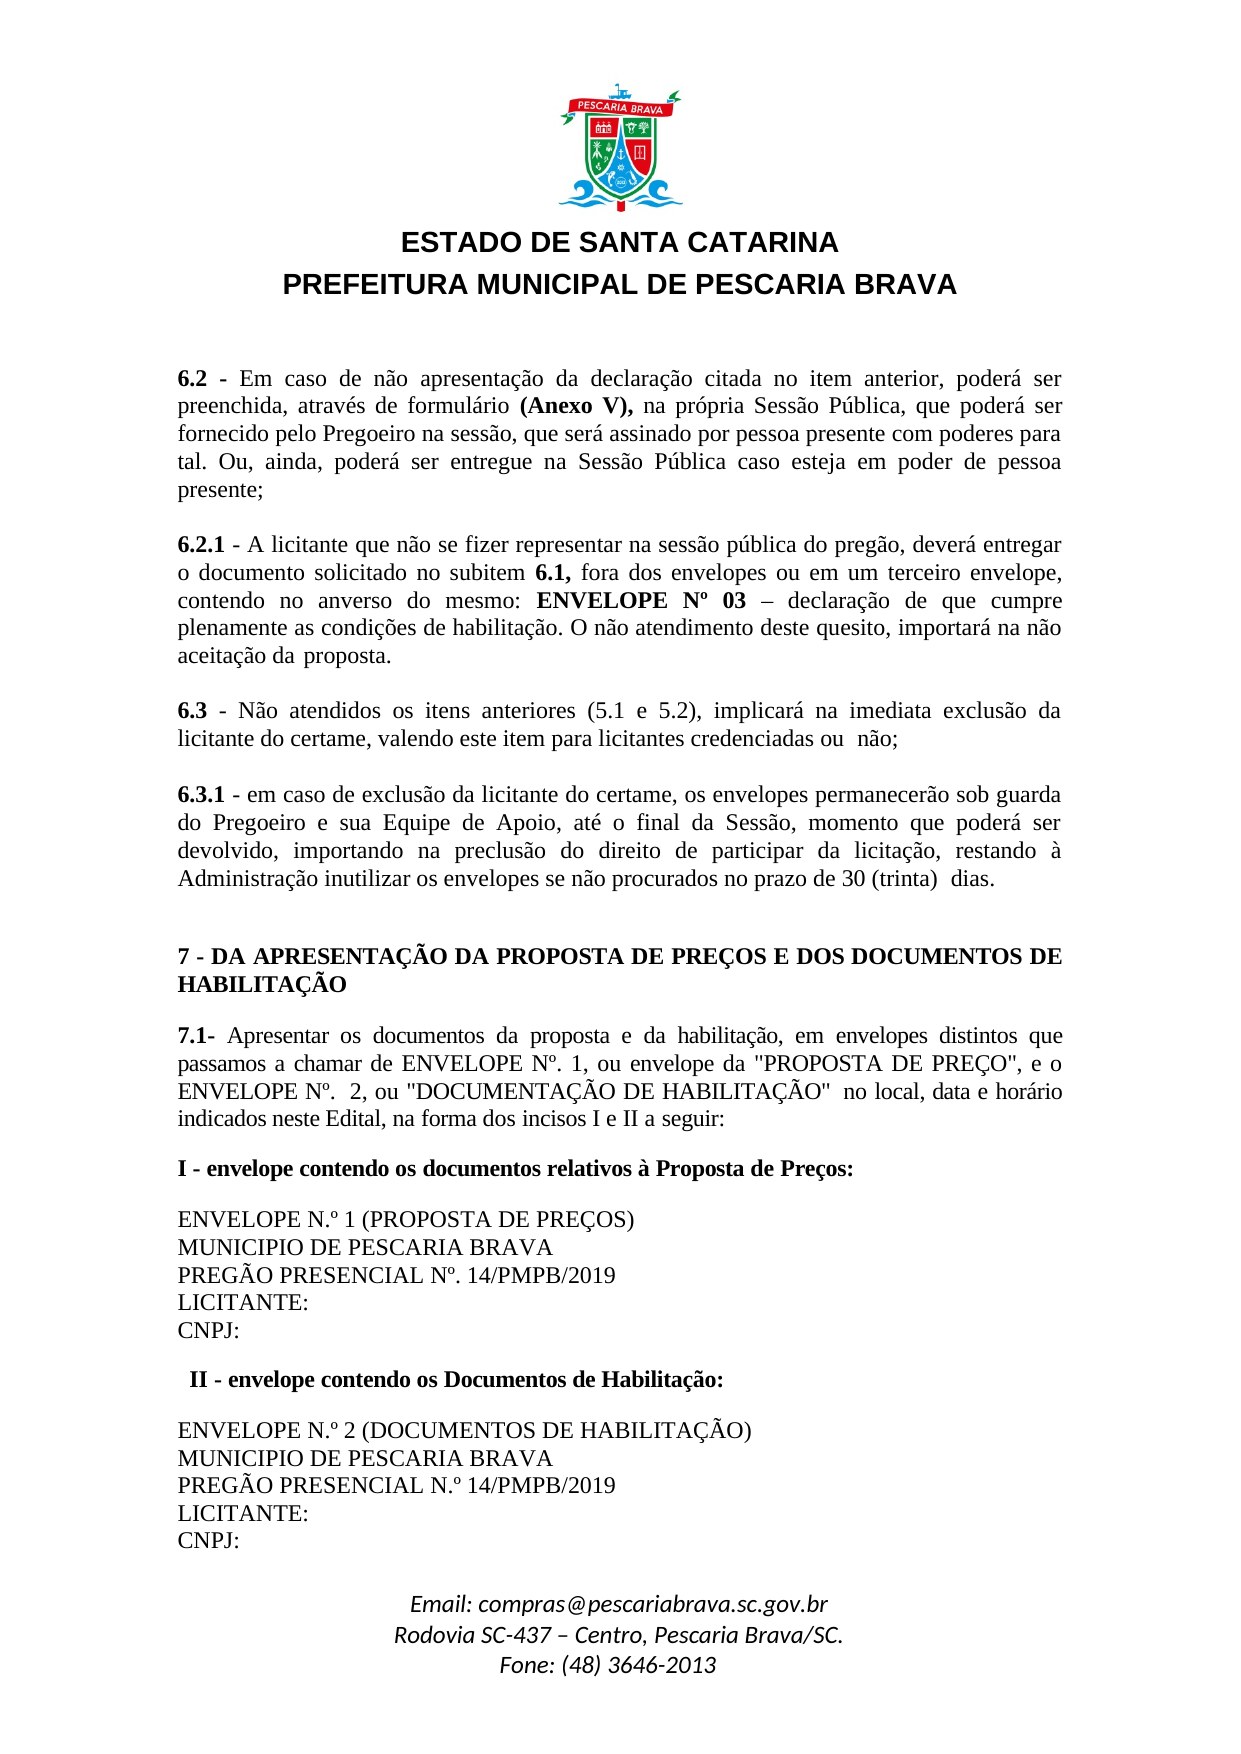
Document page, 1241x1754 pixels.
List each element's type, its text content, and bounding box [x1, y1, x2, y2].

text II - envelope contendo os Documentos de Habilitação: [177, 1365, 1063, 1392]
text 7 - DA APRESENTAÇÃO DA PROPOSTA DE PREÇOS E DOS DOCUMENTOS DE HABILITAÇÃO [177, 942, 1063, 997]
text 6.2.1 - A licitante que não se fizer representar na sessão pública do pregão, deverá entregar o documento solicitado no subitem 6.1, fora dos envelopes ou em um terceiro envelope, contendo no anverso do mesmo: ENVELOPE Nº 03 – declaração de que cumpre plenamente as condições de habilitação. O não atendimento deste quesito, importará na não aceitação da proposta. [177, 531, 1063, 668]
text ENVELOPE N.º 2 (DOCUMENTOS DE HABILITAÇÃO) [177, 1416, 1063, 1443]
text LICITANTE: [177, 1499, 1063, 1526]
text ENVELOPE N.º 1 (PROPOSTA DE PREÇOS) [177, 1205, 1063, 1233]
text 6.2 - Em caso de não apresentação da declaração citada no item anterior, poderá ser preenchida, através de formulário (Anexo V), na própria Sessão Pública, que poderá ser fornecido pelo Pregoeiro na sessão, que será assinado por pessoa presente com poderes para tal. Ou, ainda, poderá ser entregue na Sessão Pública caso esteja em poder de pessoa presente; [177, 364, 1063, 502]
text PREGÃO PRESENCIAL N.º 14/PMPB/2019 [177, 1471, 1063, 1499]
text PREGÃO PRESENCIAL Nº. 14/PMPB/2019 [177, 1261, 1063, 1288]
text LICITANTE: [177, 1288, 1063, 1316]
text 6.3.1 - em caso de exclusão da licitante do certame, os envelopes permanecerão sob guarda do Pregoeiro e sua Equipe de Apoio, até o final da Sessão, momento que poderá ser devolvido, importando na preclusão do direito de participar da licitação, restando à Administração inutilizar os envelopes se não procurados no prazo de 30 (trinta) dias. [177, 780, 1063, 891]
text MUNICIPIO DE PESCARIA BRAVA [177, 1233, 1063, 1261]
text MUNICIPIO DE PESCARIA BRAVA [177, 1443, 1063, 1471]
text I - envelope contendo os documentos relativos à Proposta de Preços: [177, 1154, 1063, 1181]
text CNPJ: [177, 1526, 1063, 1554]
text 6.3 - Não atendidos os itens anteriores (5.1 e 5.2), implicará na imediata exclusão da licitante do certame, valendo este item para licitantes credenciadas ou não; [177, 697, 1063, 752]
text 7.1- Apresentar os documentos da proposta e da habilitação, em envelopes distintos que passamos a chamar de ENVELOPE Nº. 1, ou envelope da "PROPOSTA DE PREÇO", e o ENVELOPE Nº. 2, ou "DOCUMENTAÇÃO DE HABILITAÇÃO" no local, data e horário indicados neste Edital, na forma dos incisos I e II a seguir: [177, 1021, 1063, 1132]
picture [509, 73, 732, 222]
text CNPJ: [177, 1316, 1063, 1343]
